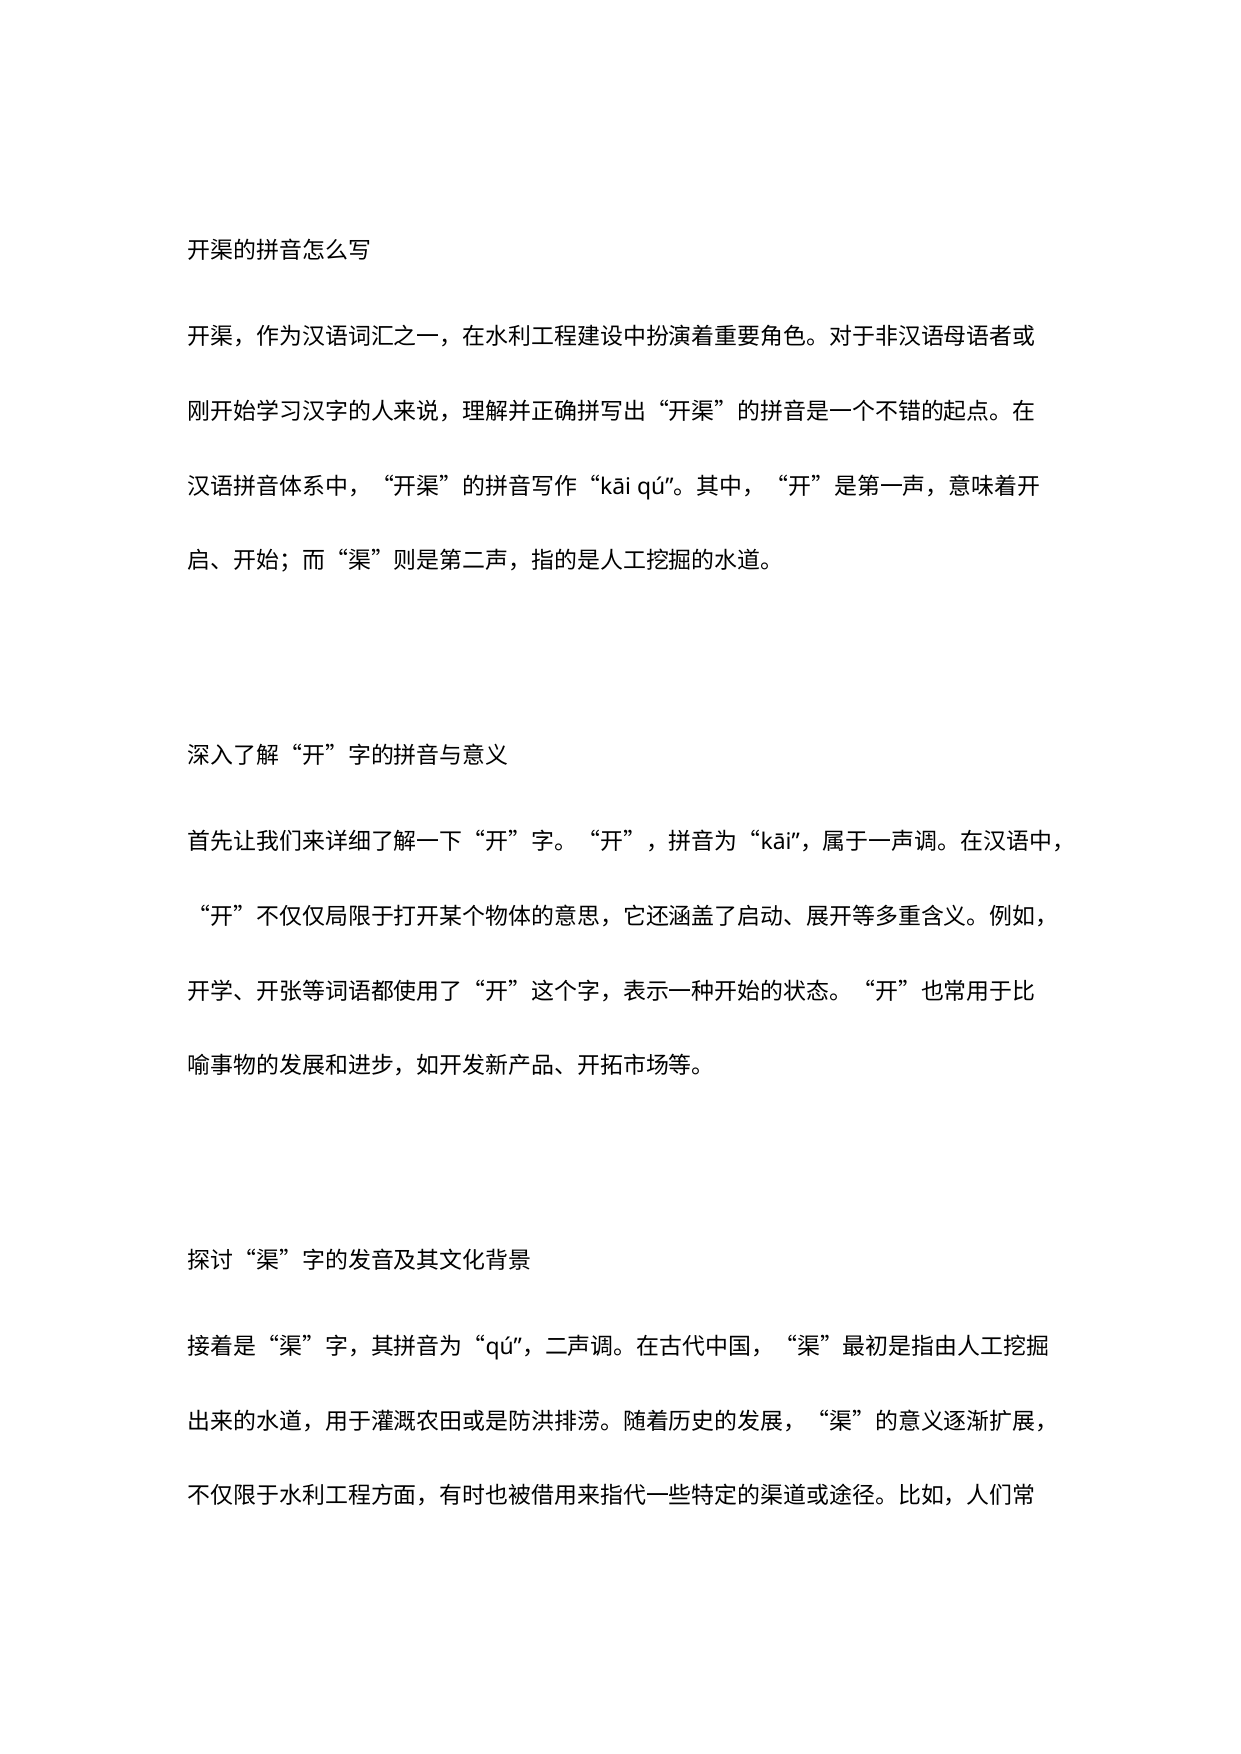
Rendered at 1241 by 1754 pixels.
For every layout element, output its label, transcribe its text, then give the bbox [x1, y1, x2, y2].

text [187, 1312, 1053, 1527]
text 开渠，作为汉语词汇之一，在水利工程建设中扮演着重要角色。对于非汉语母语者或刚开始学习汉字的人来说，理解并正确拼写出“开渠”的拼音是一个不错的起点。在汉语拼音体系中，“开渠”的拼音写作“kāi qú”。其中，“开”是第一声，意味着开启、开始；而“渠”则是第二声，指的是人工挖掘的水道。 [187, 302, 1053, 591]
text 首先让我们来详细了解一下“开”字。“开”，拼音为“kāi”，属于一声调。在汉语中，“开”不仅仅局限于打开某个物体的意思，它还涵盖了启动、展开等多重含义。例如，开学、开张等词语都使用了“开”这个字，表示一种开始的状态。“开”也常用于比喻事物的发展和进步，如开发新产品、开拓市场等。 [187, 807, 1053, 1096]
text 开渠的拼音怎么写 [187, 216, 1053, 281]
text 探讨“渠”字的发音及其文化背景 [187, 1226, 1053, 1291]
text 深入了解“开”字的拼音与意义 [187, 721, 1053, 786]
